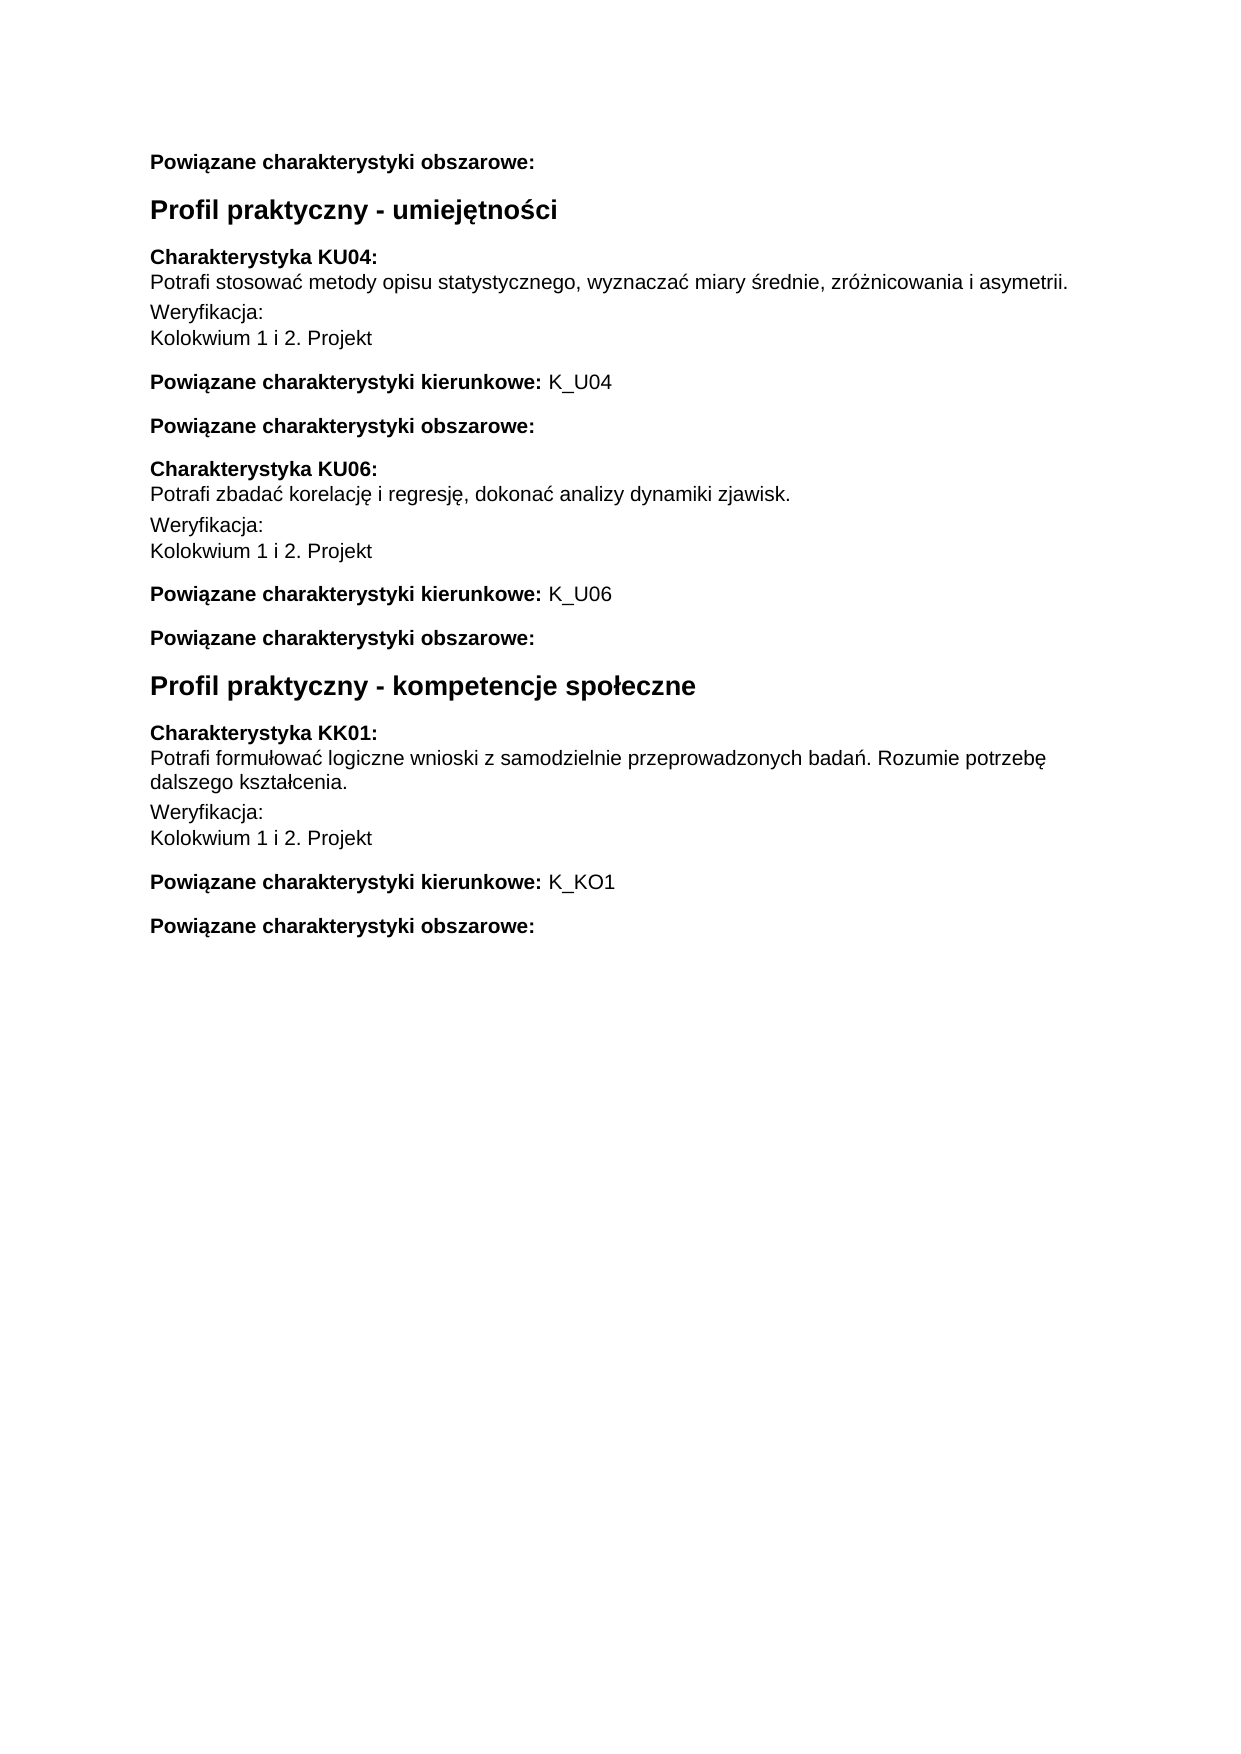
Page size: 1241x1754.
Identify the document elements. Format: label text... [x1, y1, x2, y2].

text Kolokwium 1 i 2. Projekt [150, 326, 1090, 350]
text Weryfikacja: [150, 800, 1090, 824]
text Powiązane charakterystyki kierunkowe: K_U04 [150, 370, 1090, 394]
text Powiązane charakterystyki obszarowe: [150, 913, 1090, 937]
text Weryfikacja: [150, 512, 1090, 536]
text Potrafi zbadać korelację i regresję, dokonać analizy dynamiki zjawisk. [150, 482, 1090, 506]
text Powiązane charakterystyki obszarowe: [150, 413, 1090, 437]
text Charakterystyka KU04: [150, 245, 1090, 269]
text Powiązane charakterystyki obszarowe: [150, 150, 1090, 174]
text Powiązane charakterystyki kierunkowe: K_U06 [150, 582, 1090, 606]
text Kolokwium 1 i 2. Projekt [150, 538, 1090, 562]
text Weryfikacja: [150, 300, 1090, 324]
text Powiązane charakterystyki kierunkowe: K_KO1 [150, 870, 1090, 894]
text Powiązane charakterystyki obszarowe: [150, 626, 1090, 650]
subtitle Profil praktyczny - kompetencje społeczne [150, 670, 1090, 701]
text Charakterystyka KU06: [150, 457, 1090, 481]
text Charakterystyka KK01: [150, 721, 1090, 745]
text Potrafi stosować metody opisu statystycznego, wyznaczać miary średnie, zróżnicowania i asymetrii. [150, 270, 1090, 294]
text Potrafi formułować logiczne wnioski z samodzielnie przeprowadzonych badań. Rozumie potrzebę dalszego kształcenia. [150, 746, 1090, 794]
subtitle Profil praktyczny - umiejętności [150, 194, 1090, 225]
text Kolokwium 1 i 2. Projekt [150, 826, 1090, 850]
